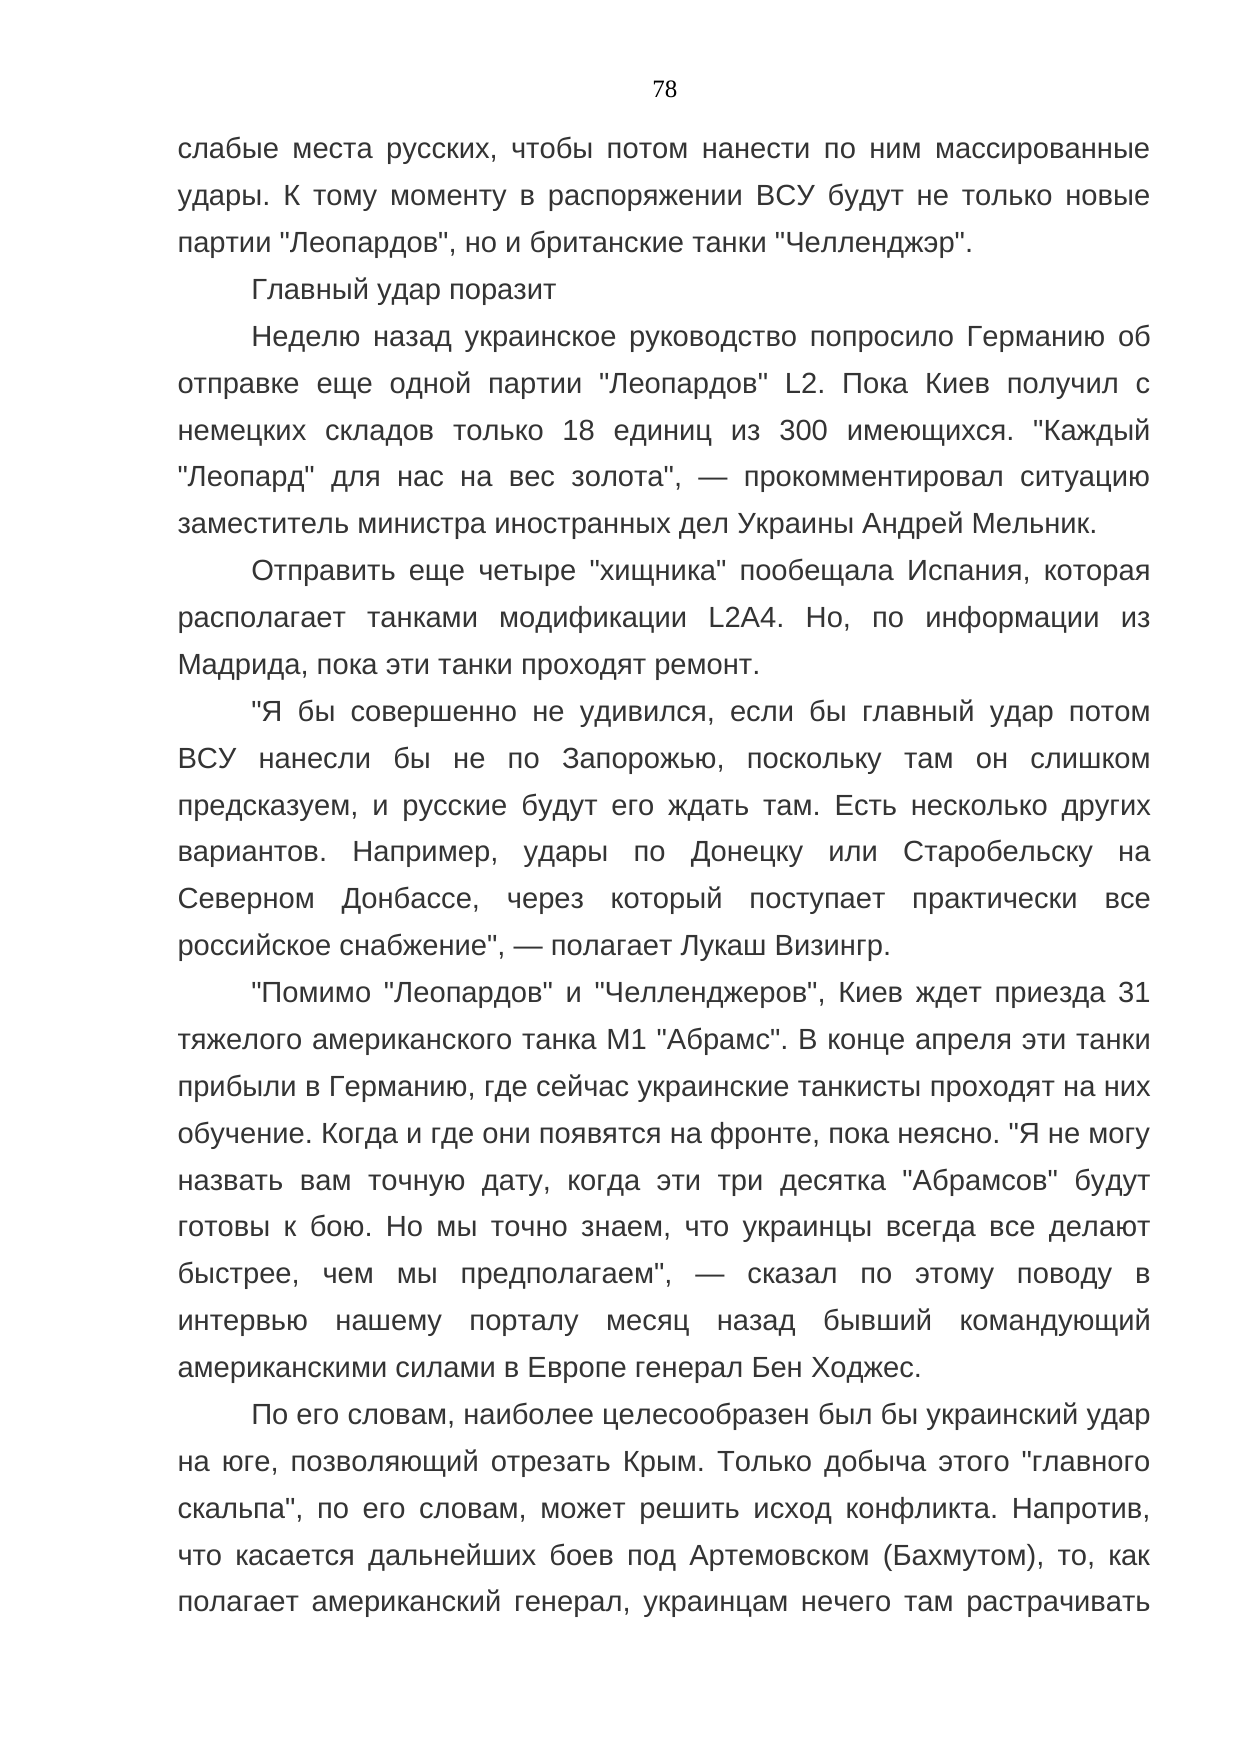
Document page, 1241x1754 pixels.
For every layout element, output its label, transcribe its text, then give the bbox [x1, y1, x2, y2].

text Главный удар поразит [177, 272, 1152, 305]
text "Я бы совершенно не удивился, если бы главный удар потом ВСУ нанесли бы не по Запорожью, поскольку там он слишком предсказуем, и русские будут его ждать там. Есть несколько других вариантов. Например, удары по Донецку или Старобельску на Северном Донбассе, через который поступает практически все российское снабжение", — полагает Лукаш Визингр. [177, 694, 1152, 962]
text Неделю назад украинское руководство попросило Германию об отправке еще одной партии "Леопардов" L2. Пока Киев получил с немецких складов только 18 единиц из 300 имеющихся. "Каждый "Леопард" для нас на вес золота", — прокомментировал ситуацию заместитель министра иностранных дел Украины Андрей Мельник. [177, 319, 1152, 540]
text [177, 1397, 1152, 1618]
text Отправить еще четыре "хищника" пообещала Испания, которая располагает танками модификации L2A4. Но, по информации из Мадрида, пока эти танки проходят ремонт. [177, 553, 1152, 680]
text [177, 131, 1152, 258]
text "Помимо "Леопардов" и "Челленджеров", Киев ждет приезда 31 тяжелого американского танка М1 "Абрамс". В конце апреля эти танки прибыли в Германию, где сейчас украинские танкисты проходят на них обучение. Когда и где они появятся на фронте, пока неясно. "Я не могу назвать вам точную дату, когда эти три десятка "Абрамсов" будут готовы к бою. Но мы точно знаем, что украинцы всегда все делают быстрее, чем мы предполагаем", — сказал по этому поводу в интервью нашему порталу месяц назад бывший командующий американскими силами в Европе генерал Бен Ходжес. [177, 975, 1152, 1383]
